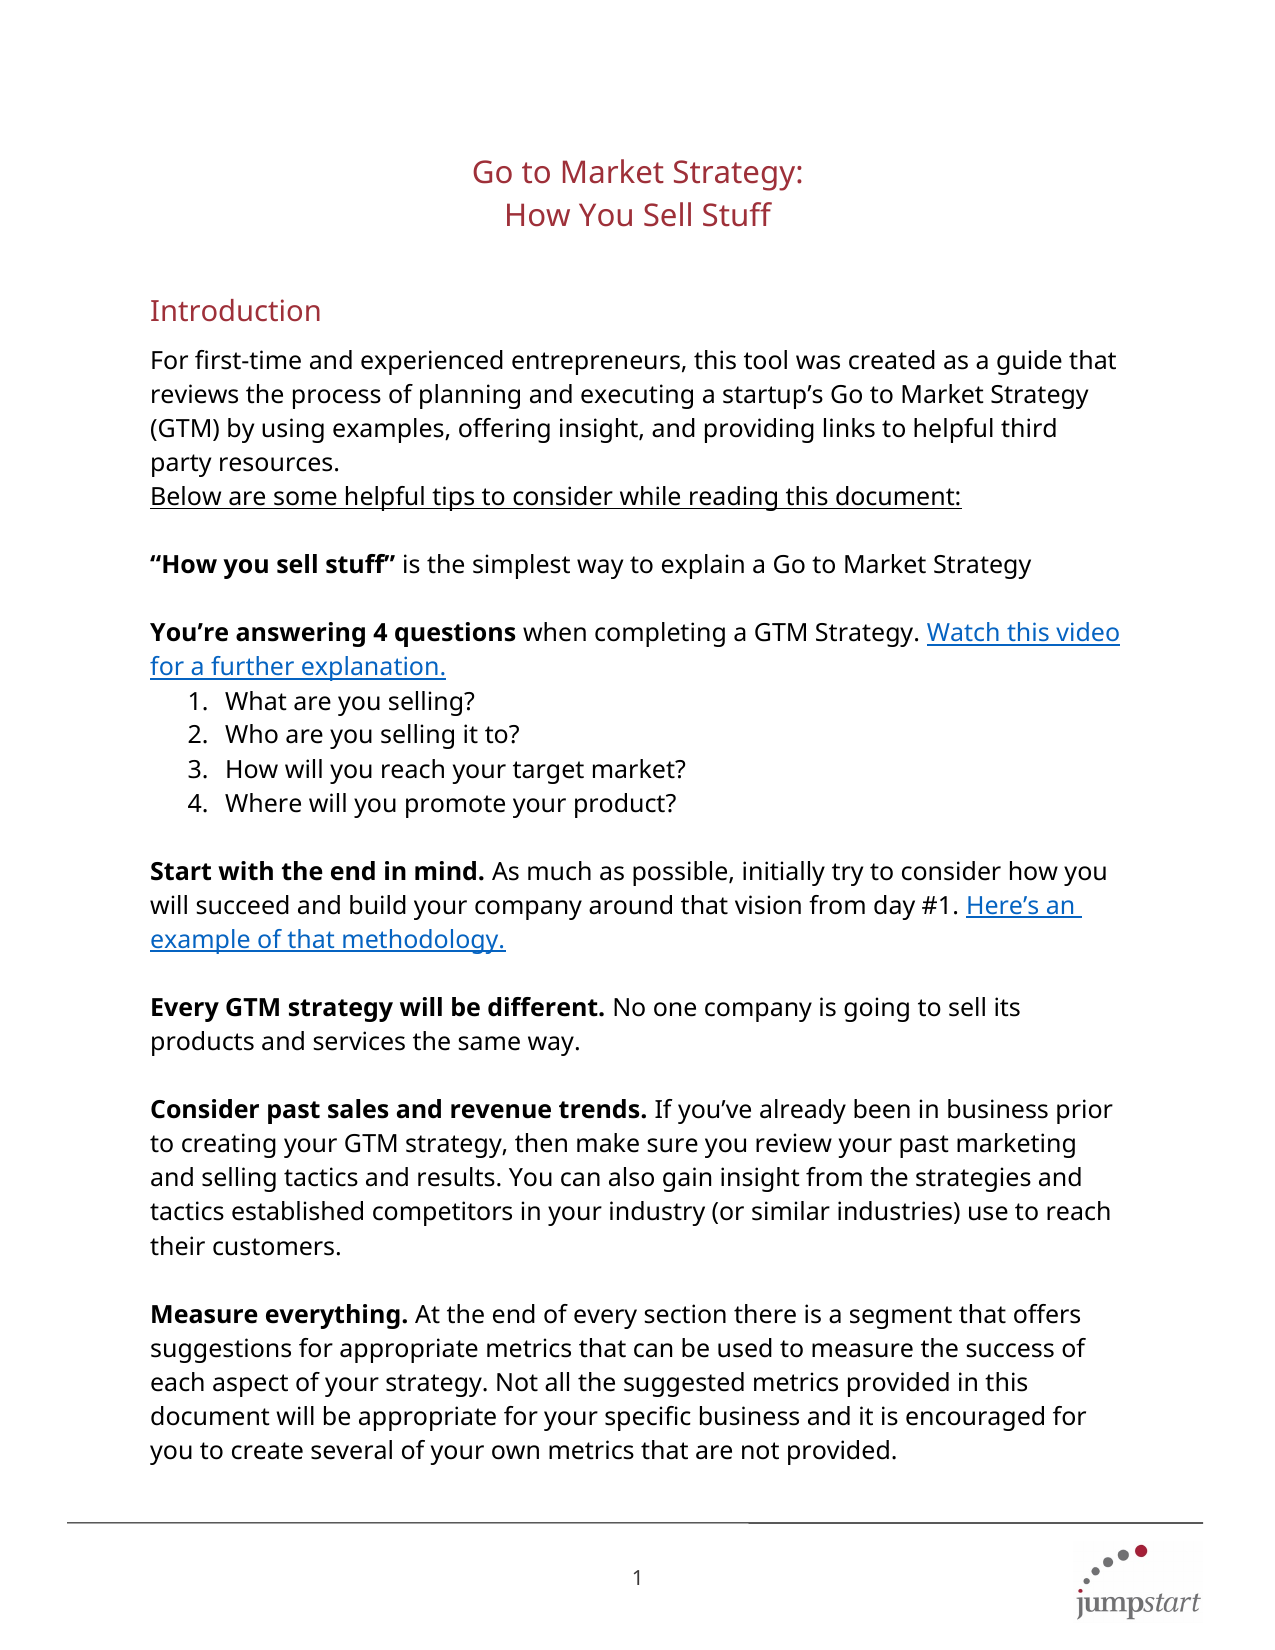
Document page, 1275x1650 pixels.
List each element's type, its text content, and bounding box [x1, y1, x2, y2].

text Go to Market Strategy: [150, 150, 1125, 193]
text How You Sell Stuff [150, 193, 1125, 235]
text Consider past sales and revenue trends. If you’ve already been in business prior to creating your GTM strategy, then make sure you review your past marketing and selling tactics and results. You can also gain insight from the strategies and tactics established competitors in your industry (or similar industries) use to reach their customers. [150, 1092, 1125, 1262]
list Who are you selling it to? [187, 717, 1062, 751]
text Start with the end in mind. As much as possible, initially try to consider how you will succeed and build your company around that vision from day #1. Here’s an example of that methodology. [150, 853, 1125, 956]
text Introduction [150, 290, 1125, 330]
text Every GTM strategy will be different. No one company is going to sell its products and services the same way. [150, 990, 1125, 1058]
text Measure everything. At the end of every section there is a segment that offers suggestions for appropriate metrics that can be used to measure the success of each aspect of your strategy. Not all the suggested metrics provided in this document will be appropriate for your specific business and it is encouraged for you to create several of your own metrics that are not provided. [150, 1296, 1125, 1467]
text You’re answering 4 questions when completing a GTM Strategy. Watch this video for a further explanation. [150, 615, 1125, 683]
text “How you sell stuff” is the simplest way to explain a Go to Market Strategy [150, 547, 1125, 581]
list How will you reach your target market? [187, 751, 1062, 785]
list Where will you promote your product? [187, 785, 1062, 819]
picture [1073, 1541, 1204, 1623]
list What are you selling? [187, 683, 1062, 717]
text For first-time and experienced entrepreneurs, this tool was created as a guide that reviews the process of planning and executing a startup’s Go to Market Strategy (GTM) by using examples, offering insight, and providing links to helpful third party resources. [150, 342, 1125, 479]
text Below are some helpful tips to consider while reading this document: [150, 479, 1125, 513]
